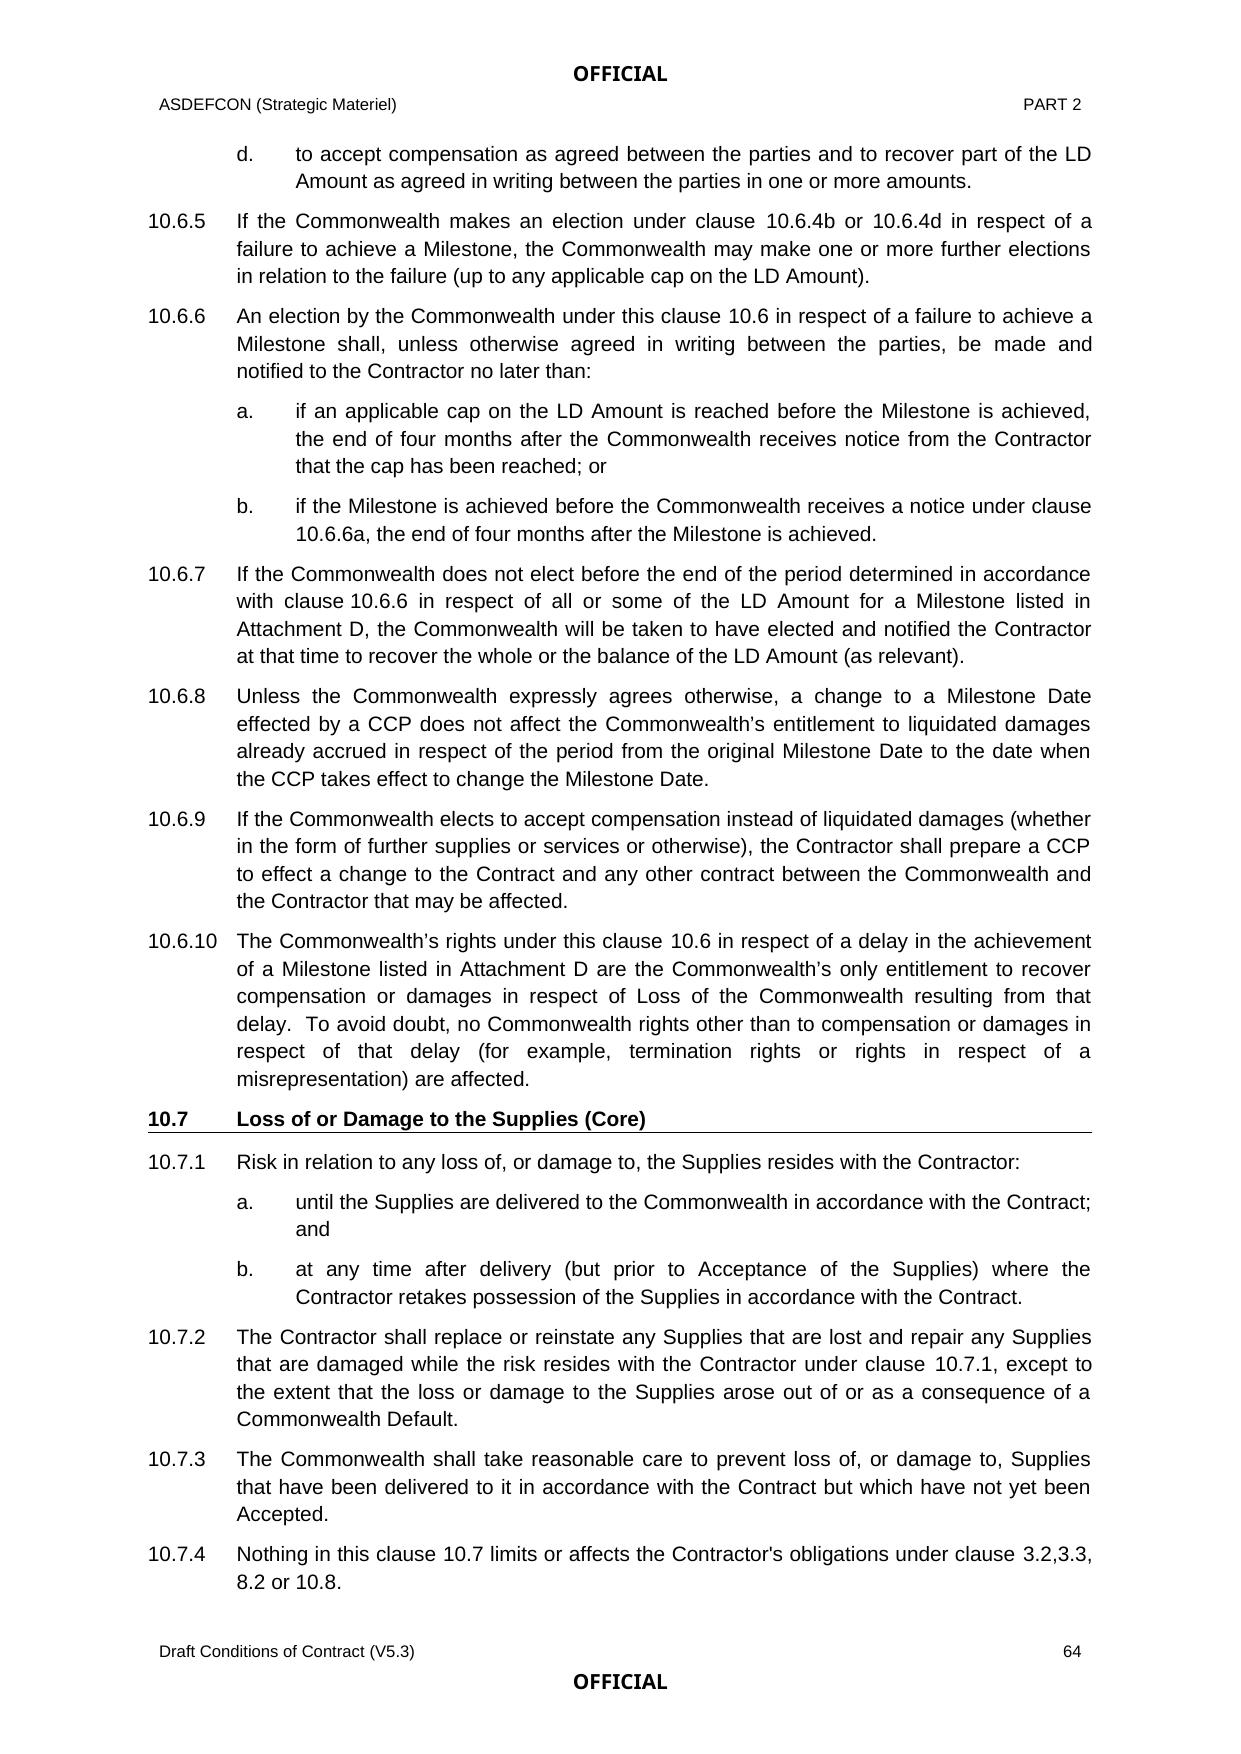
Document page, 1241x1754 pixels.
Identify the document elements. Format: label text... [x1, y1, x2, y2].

text The Commonwealth’s rights under this clause 10.6 in respect of a delay in the achievement of a Milestone listed in Attachment D are the Commonwealth’s only entitlement to recover compensation or damages in respect of Loss of the Commonwealth resulting from that delay. To avoid doubt, no Commonwealth rights other than to compensation or damages in respect of that delay (for example, termination rights or rights in respect of a misrepresentation) are affected. [148, 929, 1092, 1090]
text If the Commonwealth makes an election under clause 10.6.4b or 10.6.4d in respect of a failure to achieve a Milestone, the Commonwealth may make one or more further elections in relation to the failure (up to any applicable cap on the LD Amount). [148, 209, 1092, 288]
text if the Milestone is achieved before the Commonwealth receives a notice under clause 10.6.6a, the end of four months after the Milestone is achieved. [236, 494, 1092, 545]
text Loss of or Damage to the Supplies (Core) [148, 1106, 1092, 1132]
text Risk in relation to any loss of, or damage to, the Supplies resides with the Contractor: [148, 1149, 1092, 1173]
text at any time after delivery (but prior to Acceptance of the Supplies) where the Contractor retakes possession of the Supplies in accordance with the Contract. [236, 1257, 1092, 1308]
text The Contractor shall replace or reinstate any Supplies that are lost and repair any Supplies that are damaged while the risk resides with the Contractor under clause 10.7.1, except to the extent that the loss or damage to the Supplies arose out of or as a consequence of a Commonwealth Default. [148, 1324, 1092, 1431]
text if an applicable cap on the LD Amount is reached before the Milestone is achieved, the end of four months after the Commonwealth receives notice from the Contractor that the cap has been reached; or [236, 399, 1092, 478]
text to accept compensation as agreed between the parties and to recover part of the LD Amount as agreed in writing between the parties in one or more amounts. [236, 141, 1092, 193]
text Nothing in this clause 10.7 limits or affects the Contractor's obligations under clause 3.2,3.3, 8.2 or 10.8. [148, 1542, 1092, 1593]
text An election by the Commonwealth under this clause 10.6 in respect of a failure to achieve a Milestone shall, unless otherwise agreed in writing between the parties, be made and notified to the Contractor no later than: [148, 304, 1092, 383]
text until the Supplies are delivered to the Commonwealth in accordance with the Contract; and [236, 1189, 1092, 1241]
text Unless the Commonwealth expressly agrees otherwise, a change to a Milestone Date effected by a CCP does not affect the Commonwealth’s entitlement to liquidated damages already accrued in respect of the period from the original Milestone Date to the date when the CCP takes effect to change the Milestone Date. [148, 684, 1092, 790]
text If the Commonwealth does not elect before the end of the period determined in accordance with clause 10.6.6 in respect of all or some of the LD Amount for a Milestone listed in Attachment D, the Commonwealth will be taken to have elected and notified the Contractor at that time to recover the whole or the balance of the LD Amount (as relevant). [148, 561, 1092, 668]
text If the Commonwealth elects to accept compensation instead of liquidated damages (whether in the form of further supplies or services or otherwise), the Contractor shall prepare a CCP to effect a change to the Contract and any other contract between the Commonwealth and the Contractor that may be affected. [148, 806, 1092, 913]
text The Commonwealth shall take reasonable care to prevent loss of, or damage to, Supplies that have been delivered to it in accordance with the Contract but which have not yet been Accepted. [148, 1447, 1092, 1526]
